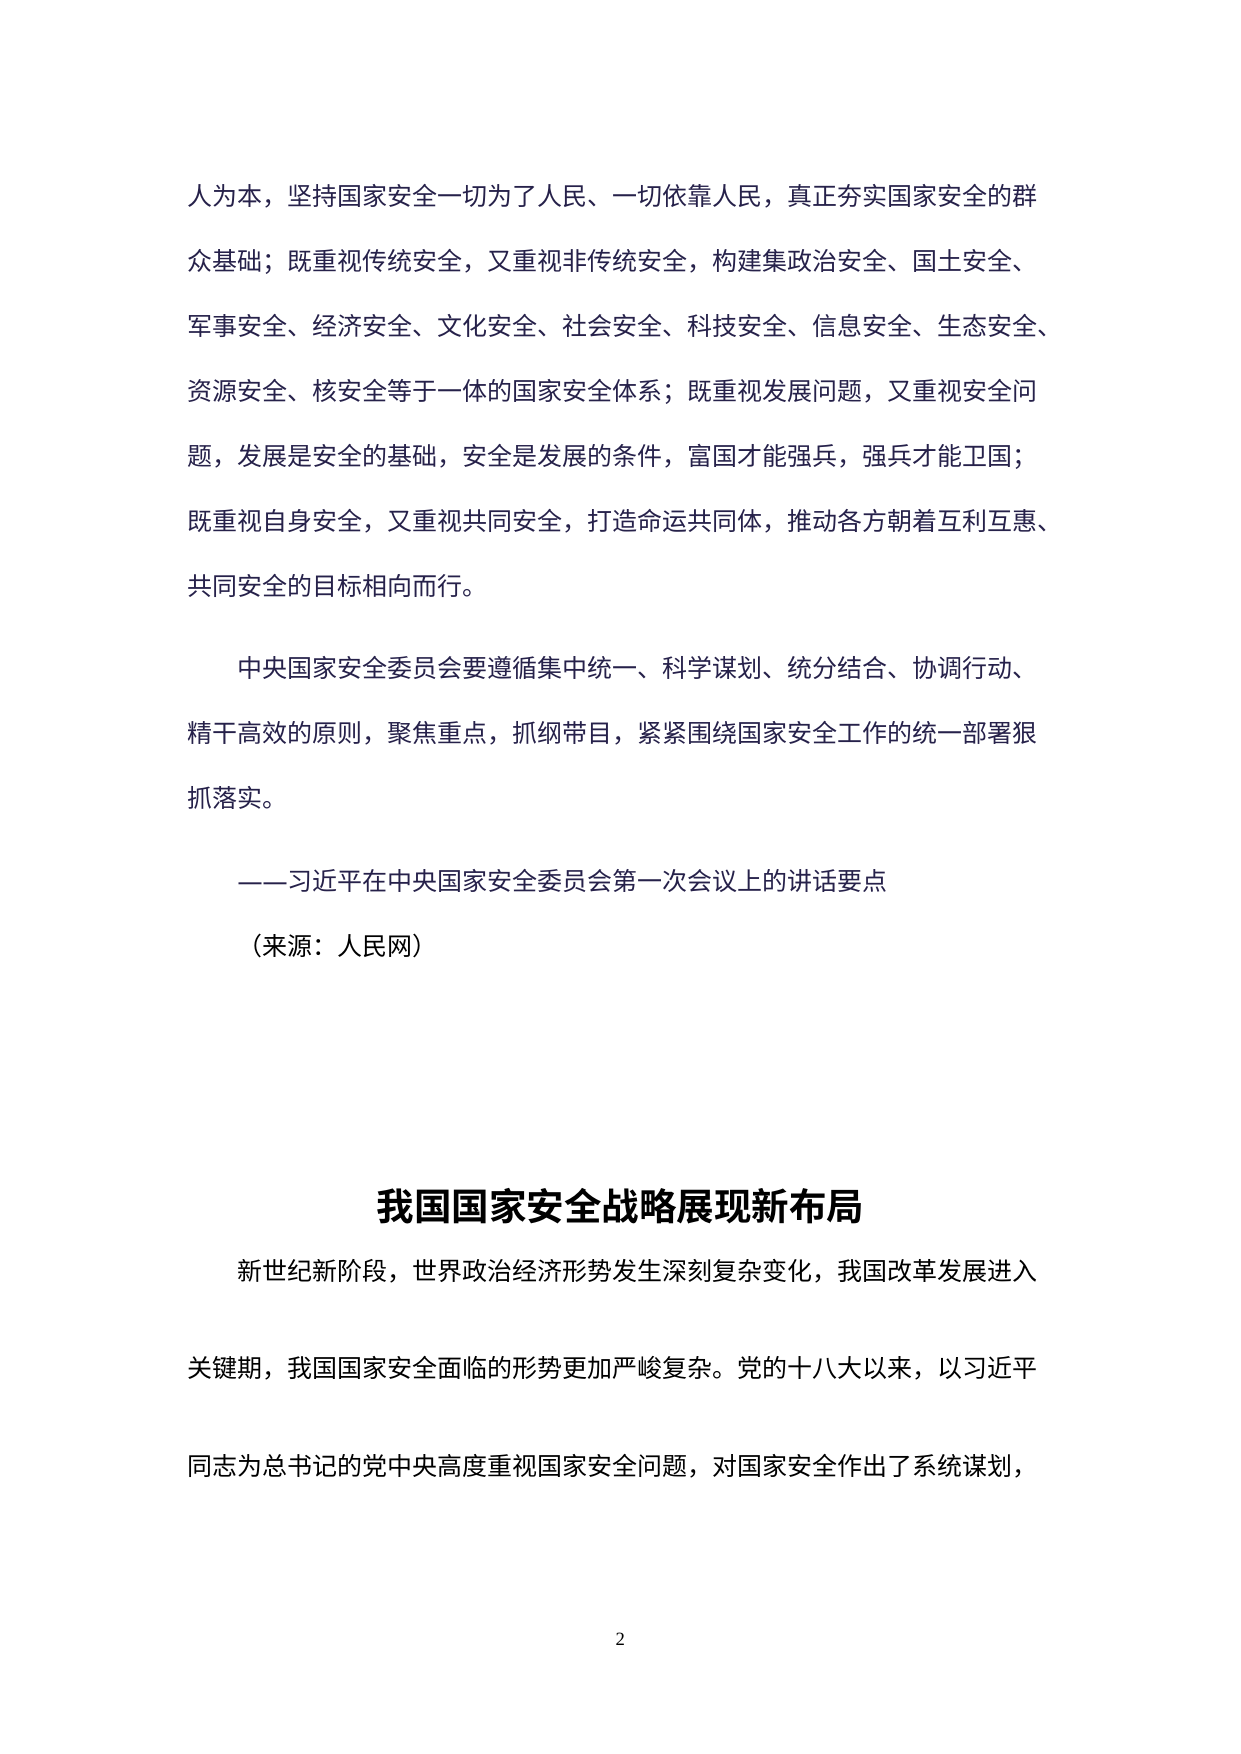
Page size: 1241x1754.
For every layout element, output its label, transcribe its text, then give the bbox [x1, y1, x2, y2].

text （来源：人民网） [187, 912, 1053, 977]
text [187, 1237, 1053, 1497]
text 中央国家安全委员会要遵循集中统一、科学谋划、统分结合、协调行动、精干高效的原则，聚焦重点，抓纲带目，紧紧围绕国家安全工作的统一部署狠抓落实。 [187, 634, 1053, 829]
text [187, 162, 1053, 617]
text ——习近平在中央国家安全委员会第一次会议上的讲话要点 [187, 847, 1053, 912]
text 我国国家安全战略展现新布局 [187, 1172, 1053, 1237]
